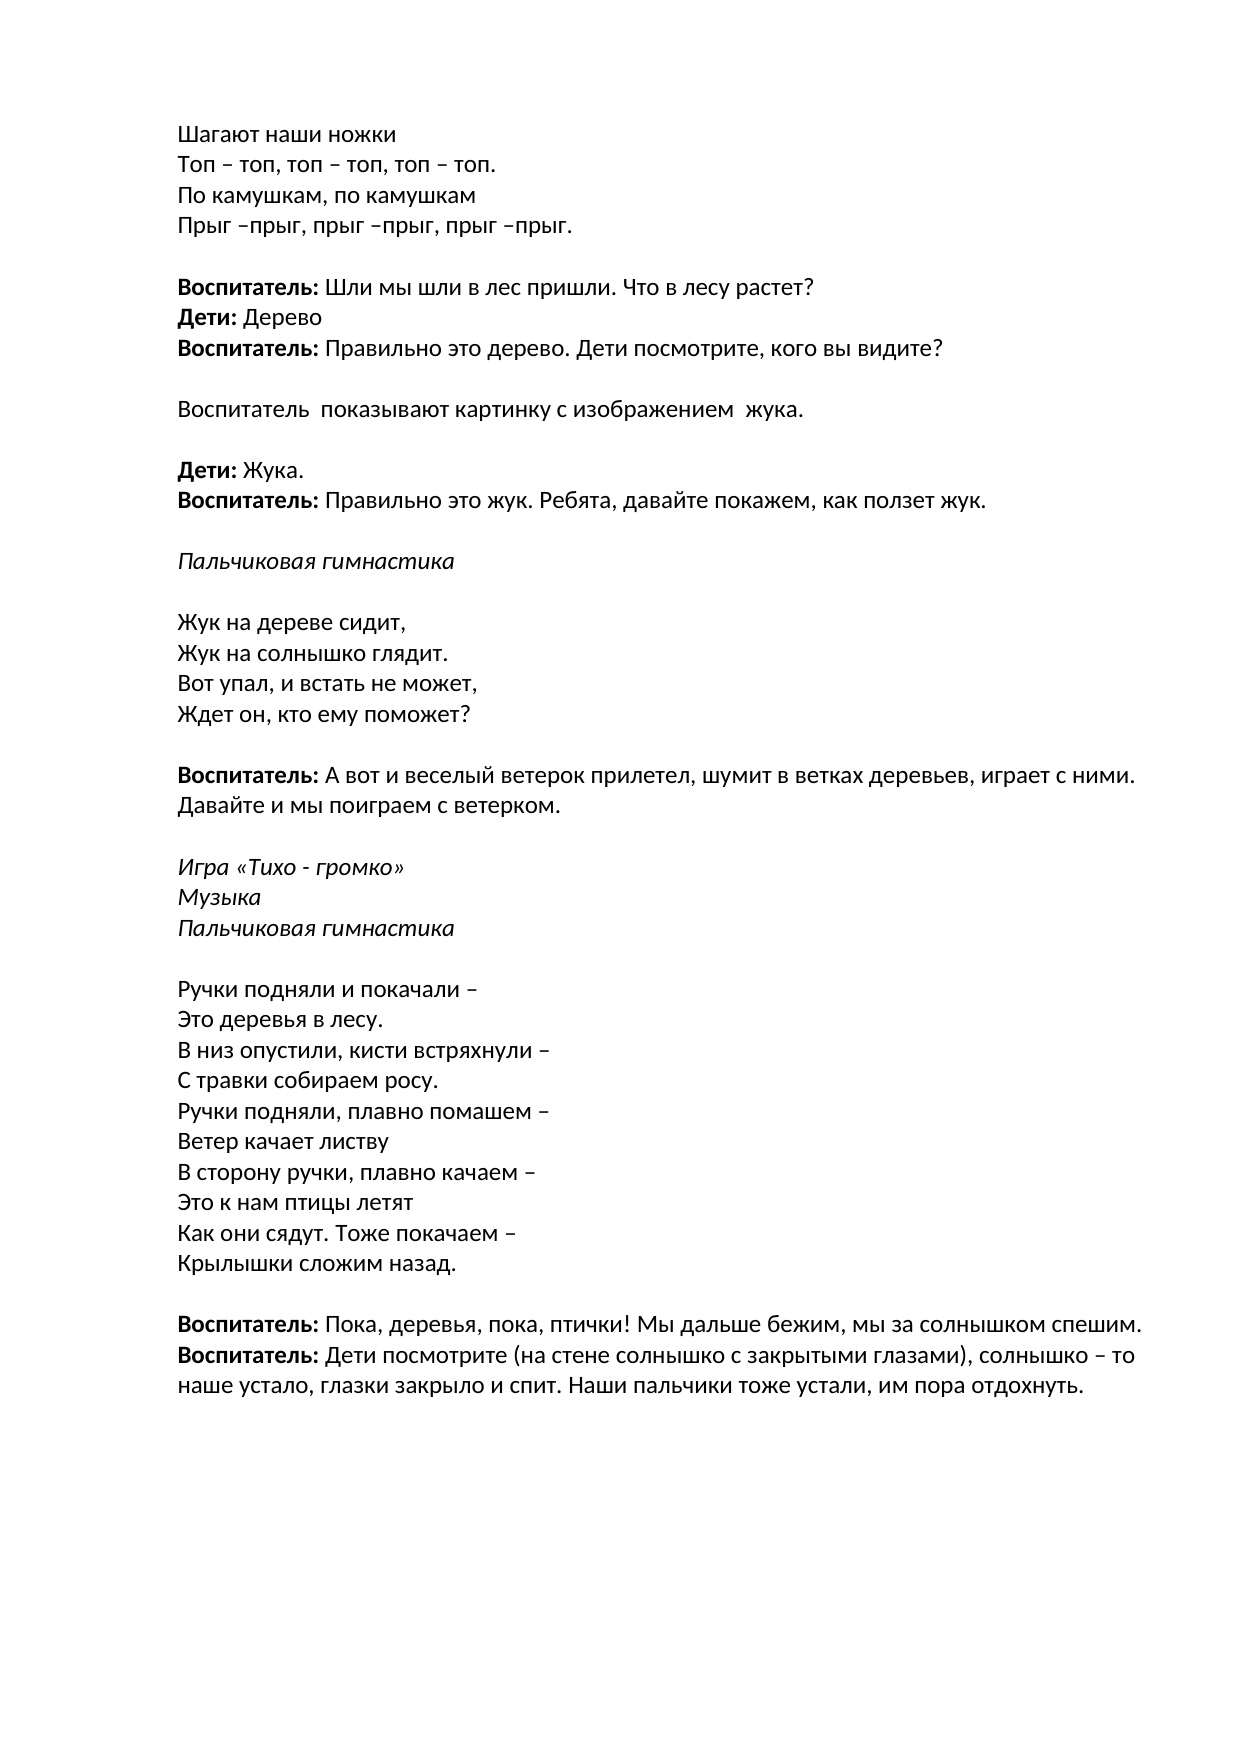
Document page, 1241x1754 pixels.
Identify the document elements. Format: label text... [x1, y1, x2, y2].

text Вот упал, и встать не может, [177, 667, 1152, 698]
text Ручки подняли, плавно помашем – [177, 1095, 1152, 1125]
text Ручки подняли и покачали – [177, 973, 1152, 1003]
text Жук на дереве сидит, [177, 606, 1152, 637]
text Крылышки сложим назад. [177, 1247, 1152, 1278]
text Воспитатель: Шли мы шли в лес пришли. Что в лесу растет? [177, 271, 1152, 301]
text Прыг –прыг, прыг –прыг, прыг –прыг. [177, 210, 1152, 240]
text С травки собираем росу. [177, 1064, 1152, 1095]
text Топ – топ, топ – топ, топ – топ. [177, 149, 1152, 179]
text Дети: Дерево [177, 301, 1152, 332]
text Как они сядут. Тоже покачаем – [177, 1217, 1152, 1247]
text Это деревья в лесу. [177, 1003, 1152, 1034]
text По камушкам, по камушкам [177, 179, 1152, 210]
text Воспитатель: А вот и веселый ветерок прилетел, шумит в ветках деревьев, играет с ними. [177, 759, 1152, 789]
text Воспитатель: Дети посмотрите (на стене солнышко с закрытыми глазами), солнышко – то наше устало, глазки закрыло и спит. Наши пальчики тоже устали, им пора отдохнуть. [177, 1339, 1152, 1400]
text В сторону ручки, плавно качаем – [177, 1156, 1152, 1186]
text Музыка [177, 881, 1152, 912]
text Игра «Тихо - громко» [177, 851, 1152, 881]
text Пальчиковая гимнастика [177, 912, 1152, 942]
text Пальчиковая гимнастика [177, 545, 1152, 576]
text Ждет он, кто ему поможет? [177, 698, 1152, 728]
text Воспитатель: Правильно это дерево. Дети посмотрите, кого вы видите? [177, 332, 1152, 362]
text Дети: Жука. [177, 454, 1152, 484]
text Это к нам птицы летят [177, 1186, 1152, 1217]
text Воспитатель показывают картинку с изображением жука. [177, 393, 1152, 423]
text Воспитатель: Пока, деревья, пока, птички! Мы дальше бежим, мы за солнышком спешим. [177, 1308, 1152, 1339]
text Шагают наши ножки [177, 118, 1152, 149]
text Давайте и мы поиграем с ветерком. [177, 789, 1152, 820]
text Жук на солнышко глядит. [177, 637, 1152, 667]
text В низ опустили, кисти встряхнули – [177, 1034, 1152, 1064]
text Ветер качает листву [177, 1125, 1152, 1156]
text Воспитатель: Правильно это жук. Ребята, давайте покажем, как ползет жук. [177, 484, 1152, 515]
